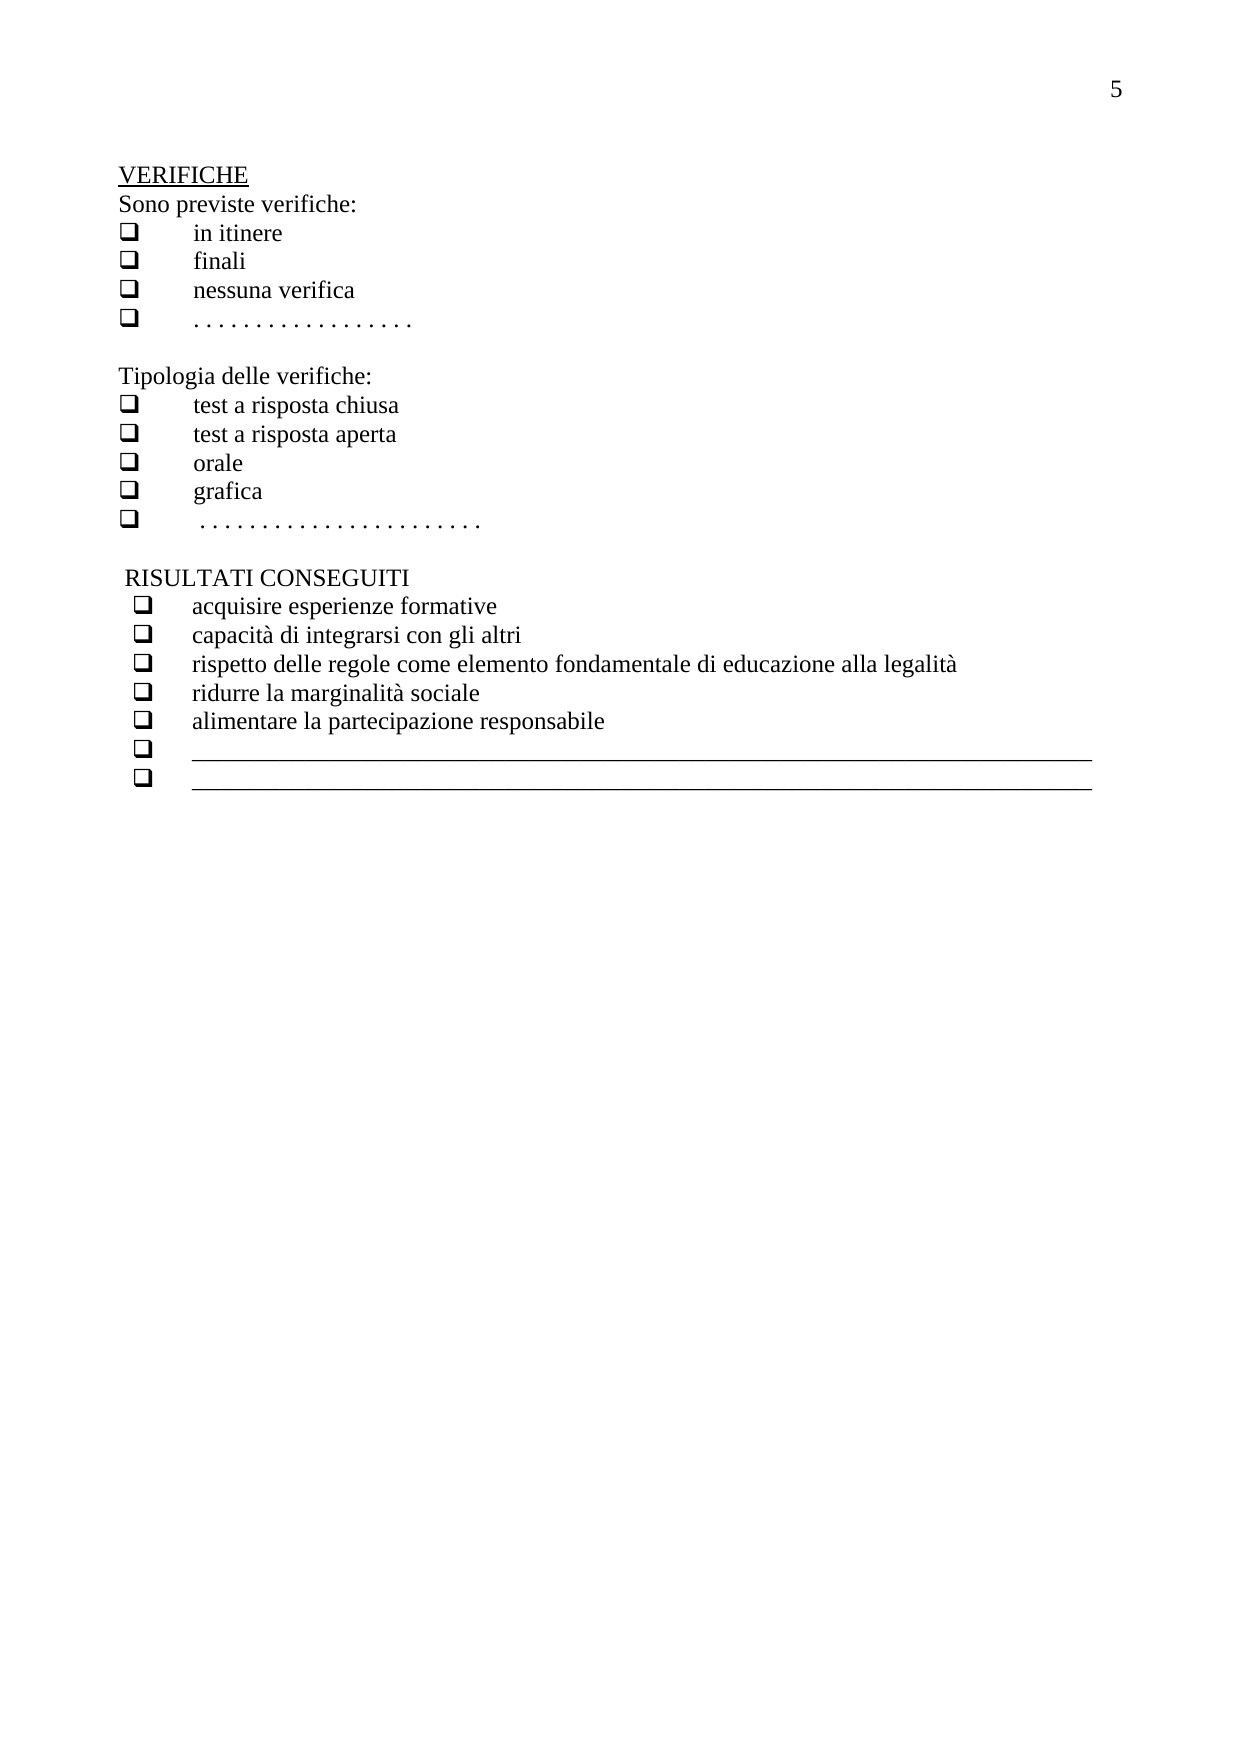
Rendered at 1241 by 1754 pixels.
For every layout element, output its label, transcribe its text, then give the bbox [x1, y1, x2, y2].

list acquisire esperienze formative [132, 591, 1122, 620]
text RISULTATI CONSEGUITI [118, 563, 1122, 591]
list rispetto delle regole come elemento fondamentale di educazione alla legalità [132, 649, 1122, 678]
list test a risposta aperta [118, 419, 1122, 448]
list test a risposta chiusa [118, 390, 1122, 419]
list orale [118, 448, 1122, 476]
text Tipologia delle verifiche: [118, 361, 1122, 390]
list grafica [118, 476, 1122, 505]
text Sono previste verifiche: [118, 189, 1122, 218]
list finali [118, 246, 1122, 275]
list . . . . . . . . . . . . . . . . . . . . . . . [118, 505, 1122, 534]
list capacità di integrarsi con gli altri [132, 620, 1122, 649]
list in itinere [118, 218, 1122, 246]
list ________________________________________________________________________ [132, 764, 1122, 793]
list . . . . . . . . . . . . . . . . . . [118, 304, 1122, 333]
list ________________________________________________________________________ [132, 735, 1122, 764]
list ridurre la marginalità sociale [132, 678, 1122, 706]
text VERIFICHE [118, 160, 1122, 189]
list nessuna verifica [118, 275, 1122, 304]
list alimentare la partecipazione responsabile [132, 706, 1122, 735]
